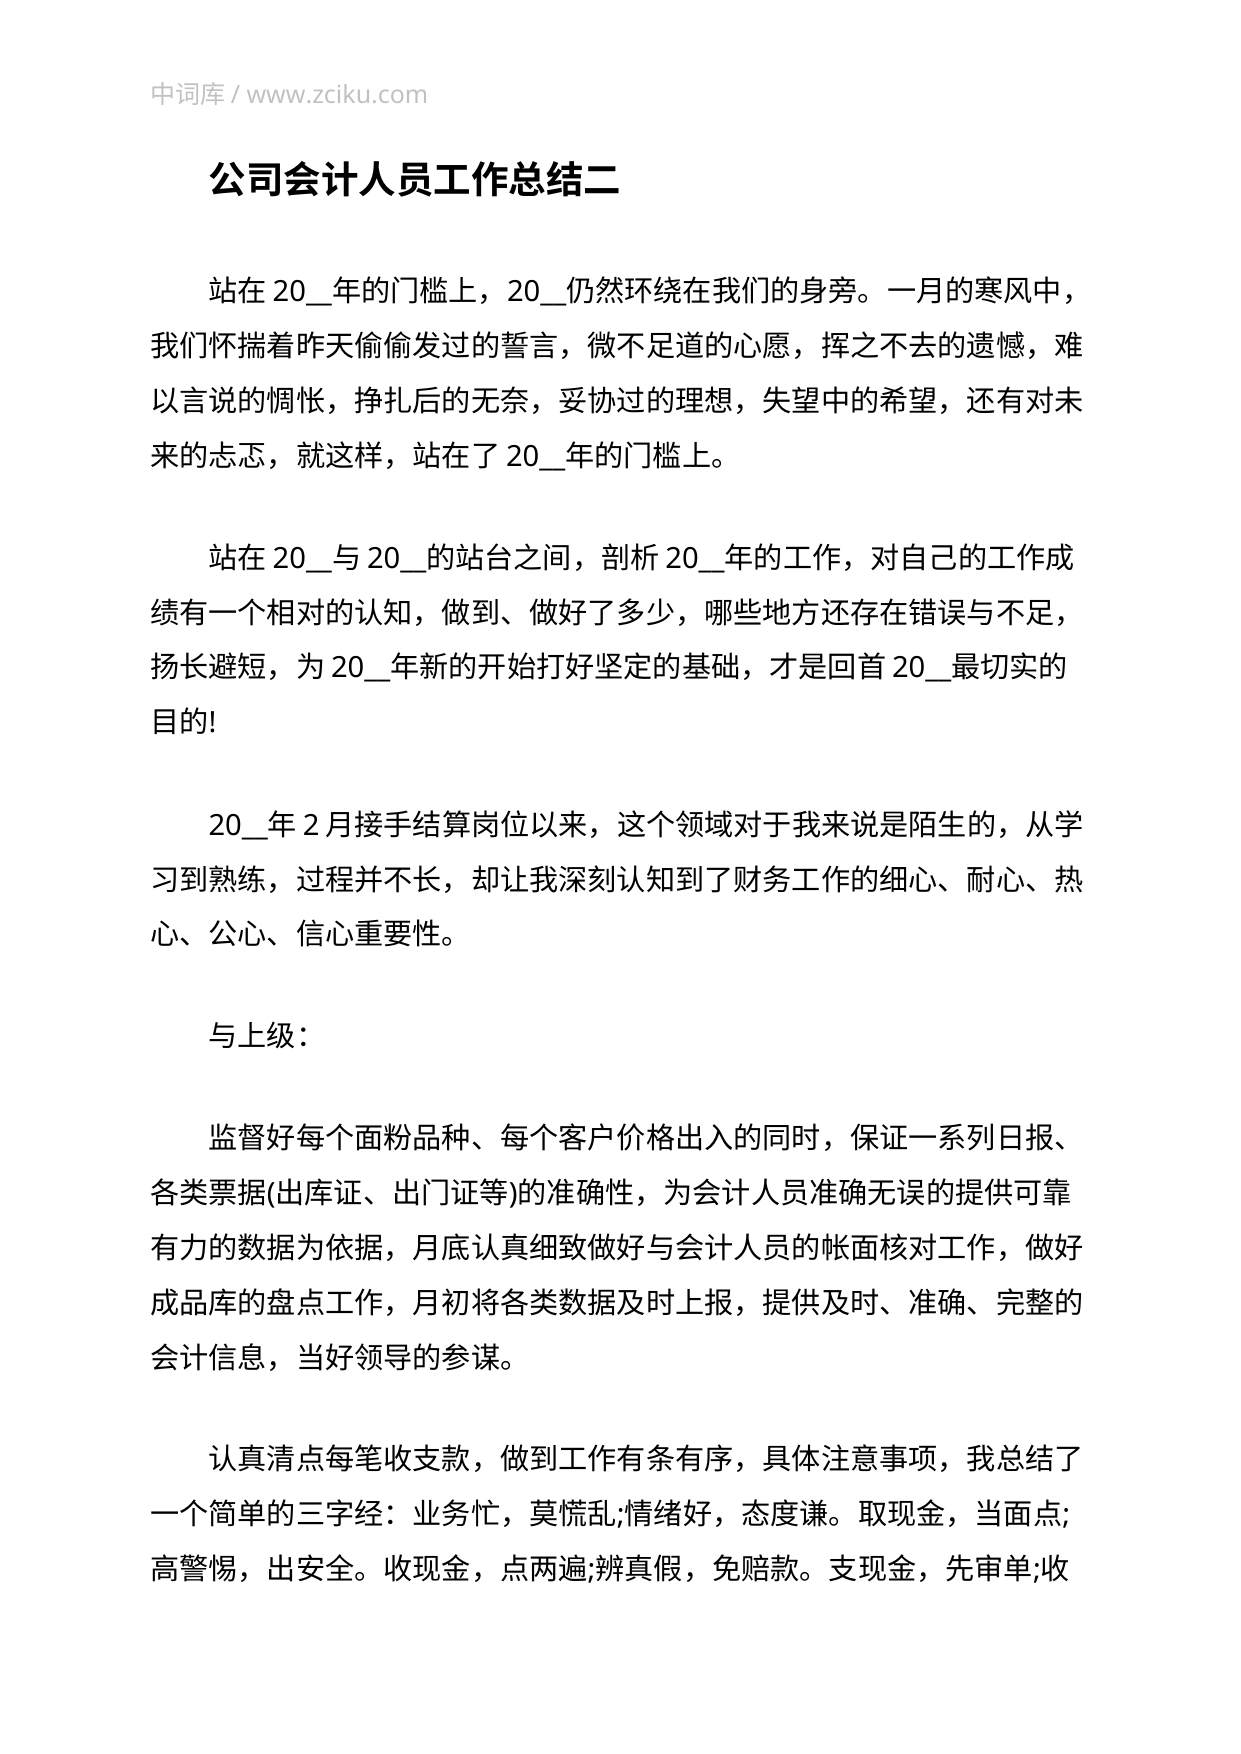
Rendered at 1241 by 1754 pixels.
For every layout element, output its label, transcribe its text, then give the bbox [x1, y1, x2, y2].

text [150, 1436, 1090, 1588]
text 站在20__年的门槛上，20__仍然环绕在我们的身旁。一月的寒风中，我们怀揣着昨天偷偷发过的誓言，微不足道的心愿，挥之不去的遗憾，难以言说的惆怅，挣扎后的无奈，妥协过的理想，失望中的希望，还有对未来的忐忑，就这样，站在了20__年的门槛上。 [150, 267, 1090, 474]
text 站在20__与20__的站台之间，剖析20__年的工作，对自己的工作成绩有一个相对的认知，做到、做好了多少，哪些地方还存在错误与不足，扬长避短，为20__年新的开始打好坚定的基础，才是回首20__最切实的目的! [150, 534, 1090, 741]
text 监督好每个面粉品种、每个客户价格出入的同时，保证一系列日报、各类票据(出库证、出门证等)的准确性，为会计人员准确无误的提供可靠有力的数据为依据，月底认真细致做好与会计人员的帐面核对工作，做好成品库的盘点工作，月初将各类数据及时上报，提供及时、准确、完整的会计信息，当好领导的参谋。 [150, 1114, 1090, 1376]
text 公司会计人员工作总结二 [150, 150, 1090, 204]
text 与上级： [150, 1013, 1090, 1055]
text 20__年2月接手结算岗位以来，这个领域对于我来说是陌生的，从学习到熟练，过程并不长，却让我深刻认知到了财务工作的细心、耐心、热心、公心、信心重要性。 [150, 801, 1090, 953]
